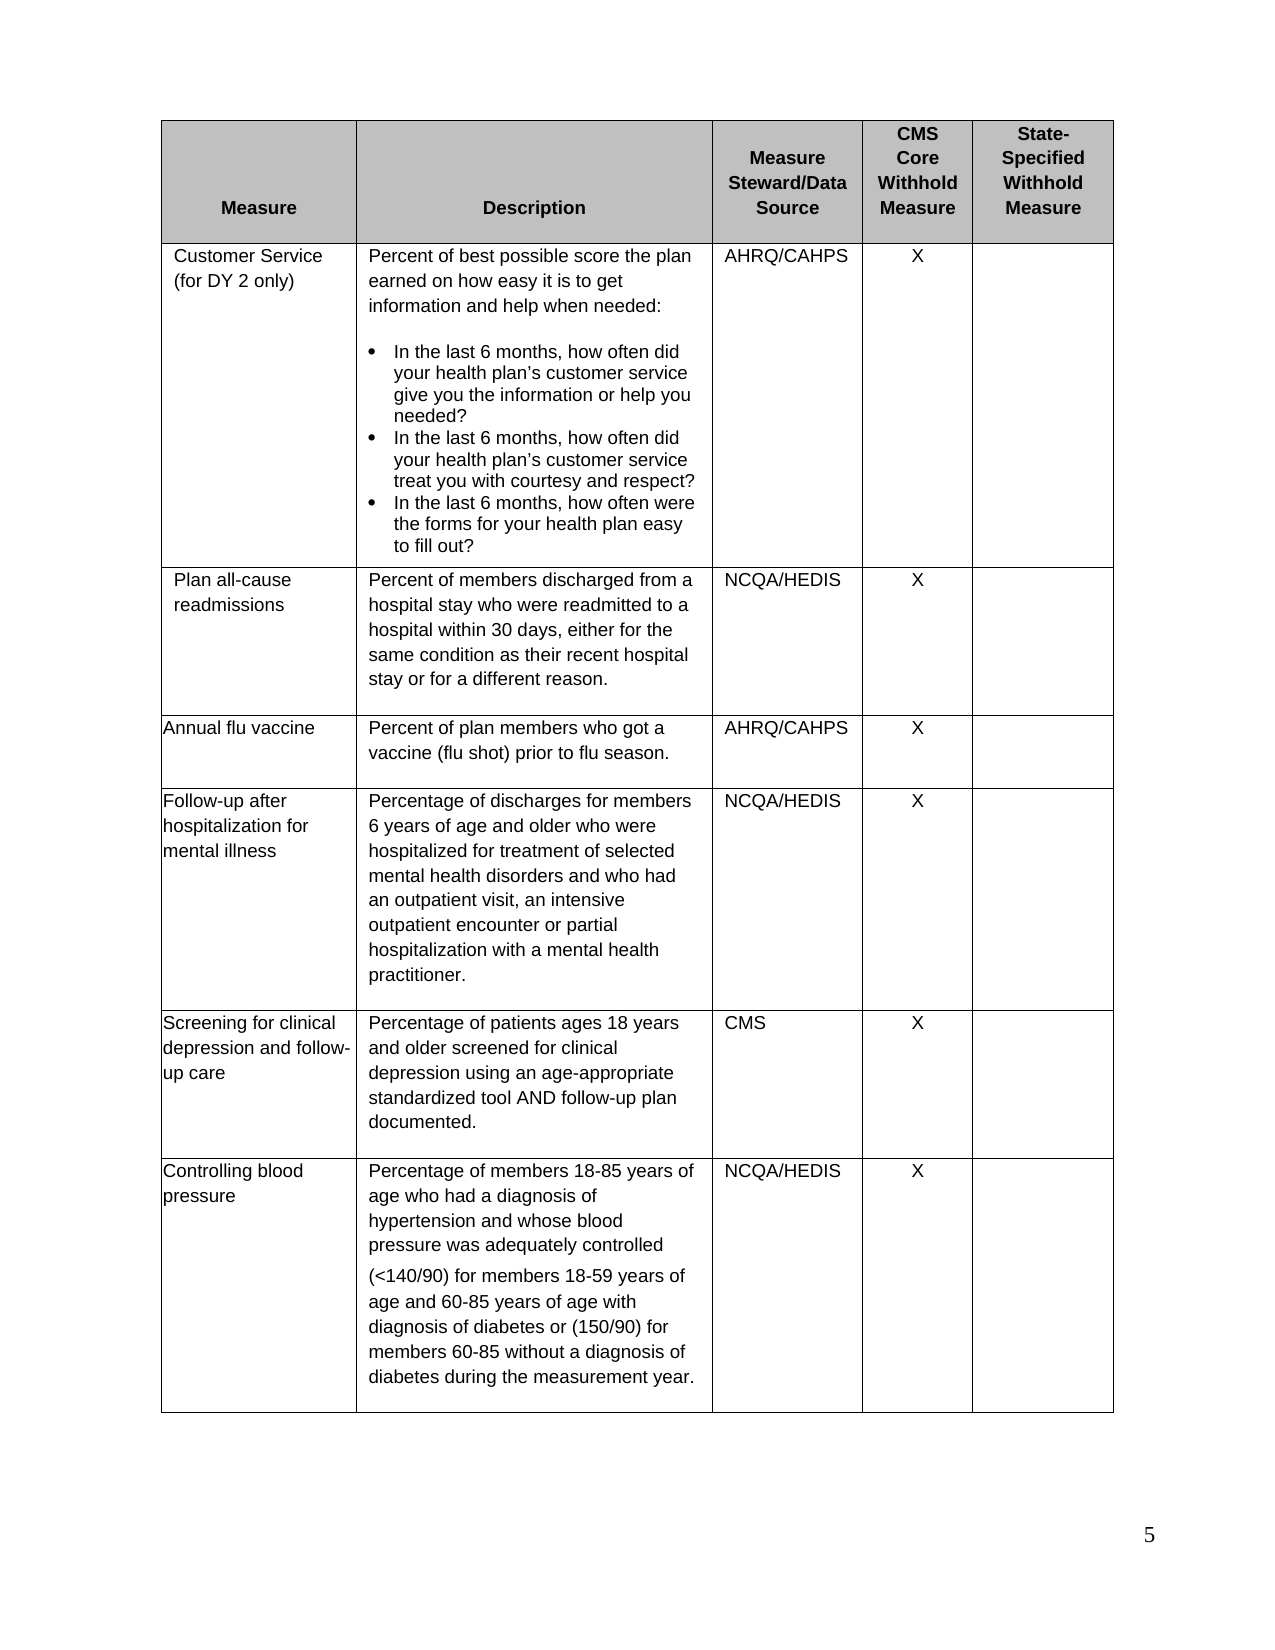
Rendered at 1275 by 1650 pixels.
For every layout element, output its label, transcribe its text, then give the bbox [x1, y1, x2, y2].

table_cell Percent of best possible score the plan earned on how easy it is to get information and help when needed: In the last 6 months, how often did your health plan’s customer service give you the information or help you needed? In the last 6 months, how often did your health plan’s customer service treat you with courtesy and respect? In the last 6 months, how often were the forms for your health plan easy to fill out? [357, 244, 712, 567]
table_cell X [863, 568, 972, 714]
table_header CMS Core Withhold Measure [863, 121, 972, 243]
table_cell [973, 716, 1113, 788]
table_cell [973, 244, 1113, 567]
table_cell AHRQ/CAHPS [713, 716, 862, 788]
table_cell [973, 568, 1113, 714]
table_header Measure [162, 121, 356, 243]
table_cell Controlling blood pressure [162, 1159, 356, 1412]
table_cell [973, 1159, 1113, 1412]
table_cell Percentage of patients ages 18 years and older screened for clinical depression using an age-appropriate standardized tool AND follow-up plan documented. [357, 1011, 712, 1158]
table_cell Customer Service (for DY 2 only) [162, 244, 356, 567]
table_cell X [863, 244, 972, 567]
table_cell Percent of plan members who got a vaccine (flu shot) prior to flu season. [357, 716, 712, 788]
table_cell Percent of members discharged from a hospital stay who were readmitted to a hospital within 30 days, either for the same condition as their recent hospital stay or for a different reason. [357, 568, 712, 714]
table_cell AHRQ/CAHPS [713, 244, 862, 567]
table_cell X [863, 1011, 972, 1158]
table_cell Percentage of members 18-85 years of age who had a diagnosis of hypertension and whose blood pressure was adequately controlled (<140/90) for members 18-59 years of age and 60-85 years of age with diagnosis of diabetes or (150/90) for members 60-85 without a diagnosis of diabetes during the measurement year. [357, 1159, 712, 1412]
table_cell Percentage of discharges for members 6 years of age and older who were hospitalized for treatment of selected mental health disorders and who had an outpatient visit, an intensive outpatient encounter or partial hospitalization with a mental health practitioner. [357, 789, 712, 1010]
table_header Description [357, 121, 712, 243]
table_cell [973, 1011, 1113, 1158]
table_cell CMS [713, 1011, 862, 1158]
table_header Measure Steward/Data Source [713, 121, 862, 243]
table_cell NCQA/HEDIS [713, 789, 862, 1010]
table_cell [973, 789, 1113, 1010]
table_cell X [863, 789, 972, 1010]
table_cell NCQA/HEDIS [713, 1159, 862, 1412]
table_cell Follow-up after hospitalization for mental illness [162, 789, 356, 1010]
table_cell Plan all-cause readmissions [162, 568, 356, 714]
table_header State-Specified Withhold Measure [973, 121, 1113, 243]
table_cell Screening for clinical depression and follow-up care [162, 1011, 356, 1158]
table_cell X [863, 1159, 972, 1412]
table_cell X [863, 716, 972, 788]
table_cell Annual flu vaccine [162, 716, 356, 788]
table_cell NCQA/HEDIS [713, 568, 862, 714]
